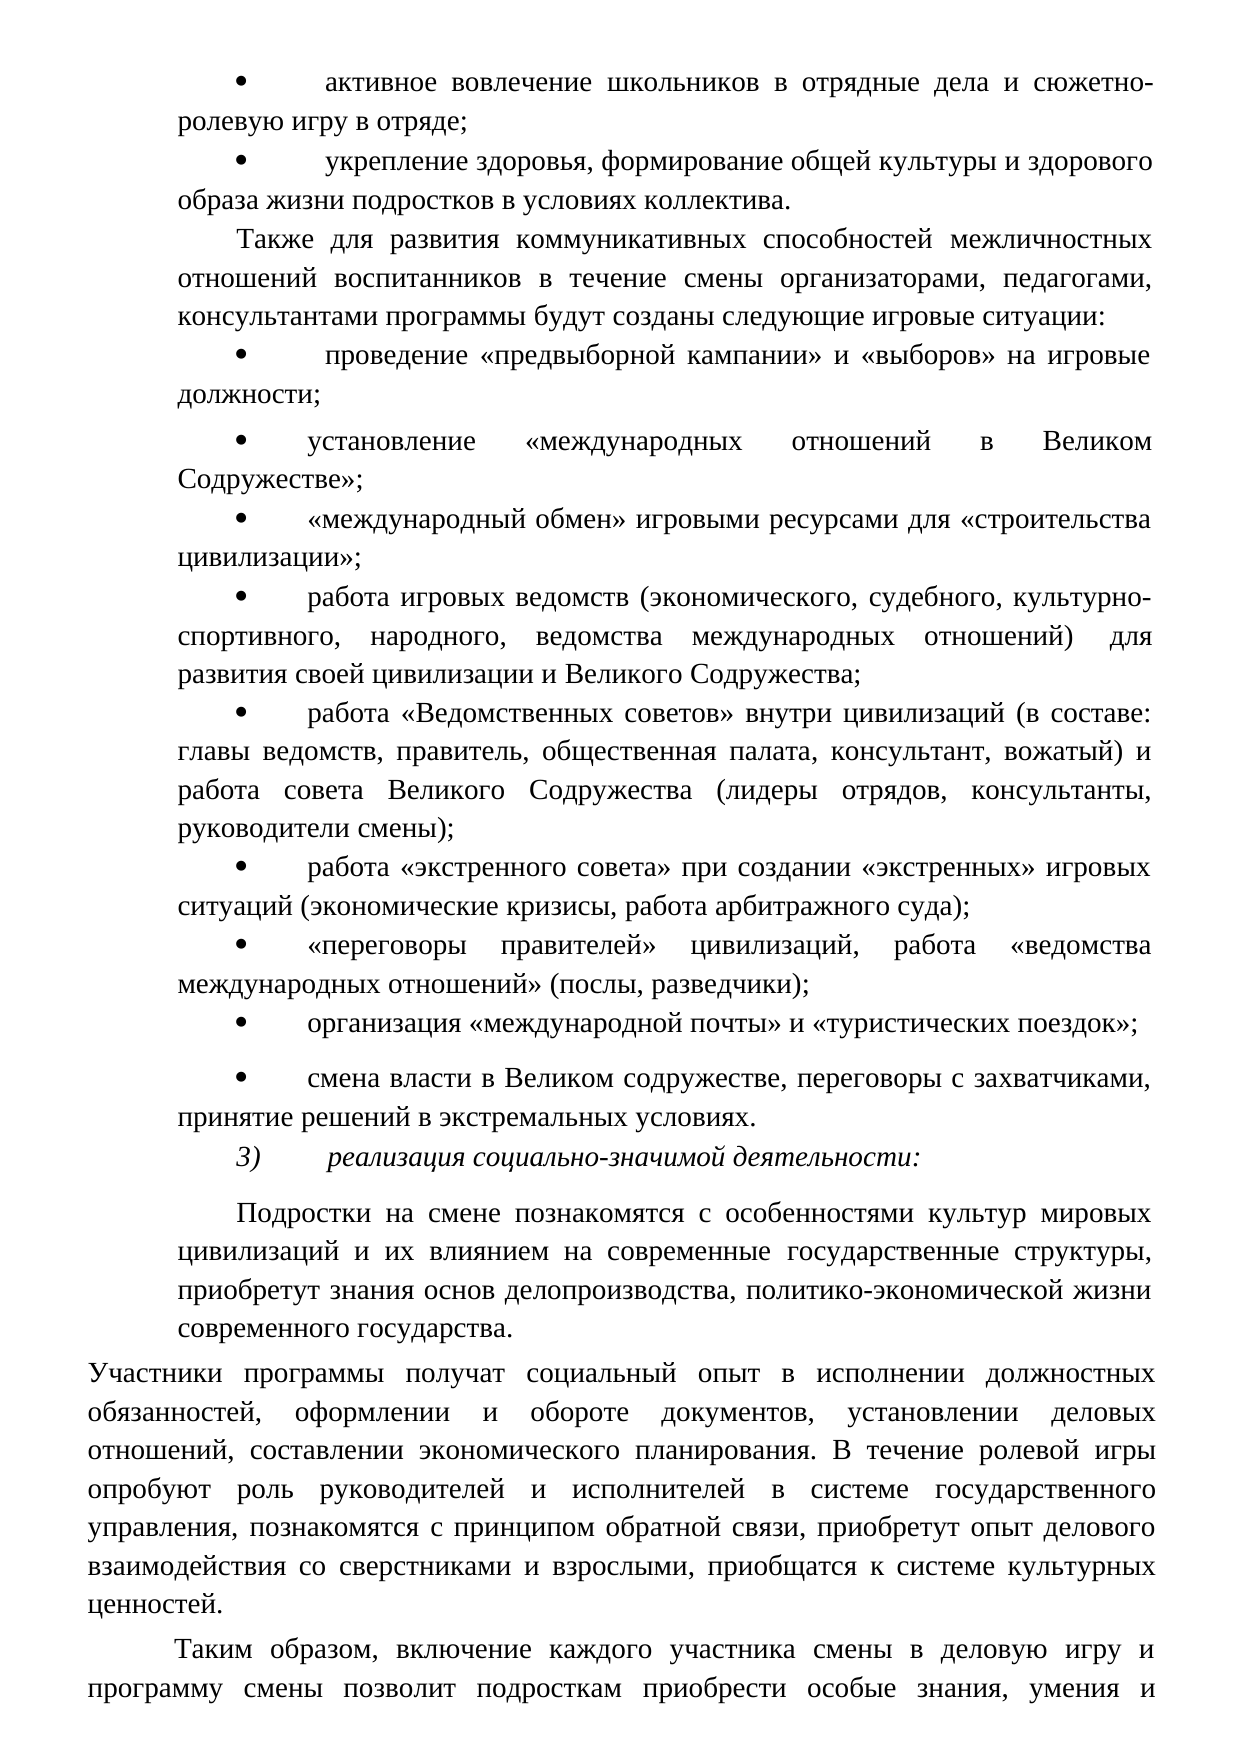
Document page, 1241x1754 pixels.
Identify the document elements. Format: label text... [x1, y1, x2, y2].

list реализация социально-значимой деятельности: [236, 1139, 1234, 1173]
text Подростки на смене познакомятся с особенностями культур мировых цивилизаций и их влиянием на современные государственные структуры, приобретут знания основ делопроизводства, политико-экономической жизни современного государства. [177, 1195, 1152, 1344]
list активное вовлечение школьников в отрядные дела и сюжетно- ролевую игру в отряде; [177, 64, 1156, 137]
list «переговоры правителей» цивилизаций, работа «ведомства международных отношений» (послы, разведчики); [177, 927, 1151, 999]
list проведение «предвыборной кампании» и «выборов» на игровые должности; [177, 337, 1151, 409]
list работа «экстренного совета» при создании «экстренных» игровых ситуаций (экономические кризисы, работа арбитражного суда); [177, 849, 1151, 921]
list «международный обмен» игровыми ресурсами для «строительства цивилизации»; [177, 501, 1151, 573]
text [87, 1632, 1156, 1704]
text Участники программы получат социальный опыт в исполнении должностных обязанностей, оформлении и обороте документов, установлении деловых отношений, составлении экономического планирования. В течение ролевой игры опробуют роль руководителей и исполнителей в системе государственного управления, познакомятся с принципом обратной связи, приобретут опыт делового взаимодействия со сверстниками и взрослыми, приобщатся к системе культурных ценностей. [87, 1355, 1156, 1620]
list укрепление здоровья, формирование общей культуры и здорового образа жизни подростков в условиях коллектива. [177, 143, 1155, 215]
list смена власти в Великом содружестве, переговоры с захватчиками, принятие решений в экстремальных условиях. [177, 1061, 1152, 1133]
list работа игровых ведомств (экономического, судебного, культурно- спортивного, народного, ведомства международных отношений) для развития своей цивилизации и Великого Содружества; [177, 579, 1152, 690]
list установление «международных отношений в Великом Содружестве»; [177, 423, 1152, 495]
list работа «Ведомственных советов» внутри цивилизаций (в составе: главы ведомств, правитель, общественная палата, консультант, вожатый) и работа совета Великого Содружества (лидеры отрядов, консультанты, руководители смены); [177, 695, 1152, 844]
list организация «международной почты» и «туристических поездок»; [236, 1005, 1234, 1039]
text Также для развития коммуникативных способностей межличностных отношений воспитанников в течение смены организаторами, педагогами, консультантами программы будут созданы следующие игровые ситуации: [177, 221, 1152, 332]
